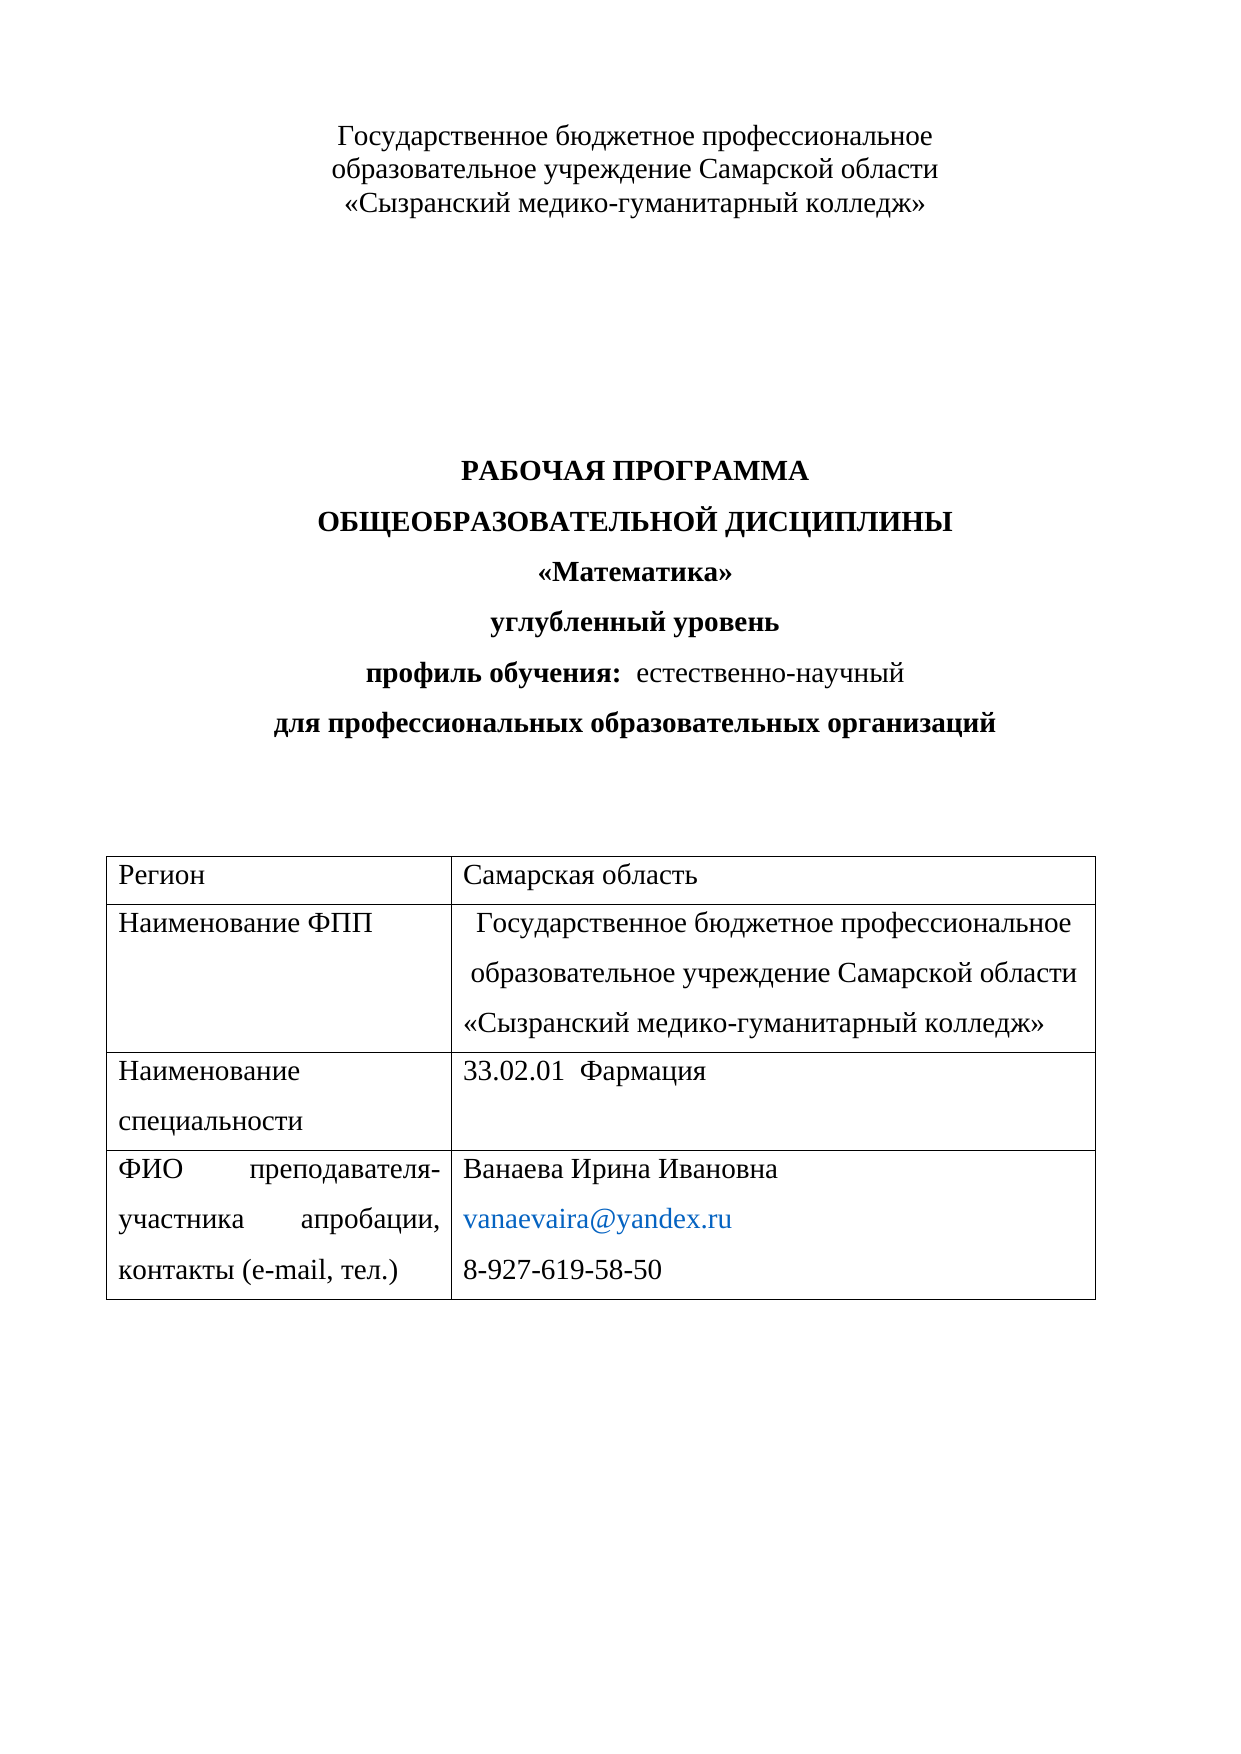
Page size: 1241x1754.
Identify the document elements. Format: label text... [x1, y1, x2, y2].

text углубленный уровень [118, 604, 1152, 638]
text для профессиональных образовательных организаций [118, 705, 1152, 739]
table_cell Государственное бюджетное профессиональное образовательное учреждение Самарской области «Сызранский медико-гуманитарный колледж» [452, 905, 1095, 1052]
text Государственное бюджетное профессиональное [118, 118, 1152, 152]
text ОБЩЕОБРАЗОВАТЕЛЬНОЙ ДИСЦИПЛИНЫ [118, 504, 1152, 537]
text «Математика» [118, 554, 1152, 588]
table_cell Наименование ФПП [107, 905, 451, 1052]
text РАБОЧАЯ ПРОГРАММА [118, 453, 1152, 487]
table_cell Ванаева Ирина Ивановна vanaevaira@yandex.ru 8-927-619-58-50 [452, 1151, 1095, 1298]
text образовательное учреждение Самарской области [118, 152, 1152, 185]
text «Сызранский медико-гуманитарный колледж» [118, 185, 1152, 219]
table_cell ФИО преподавателя-участника апробации, контакты (e-mail, тел.) [107, 1151, 451, 1298]
table_cell Наименование специальности [107, 1053, 451, 1150]
text профиль обучения: естественно-научный [118, 655, 1152, 688]
table_cell 33.02.01 Фармация [452, 1053, 1095, 1150]
table_header Регион [107, 857, 451, 904]
table_header Самарская область [452, 857, 1095, 904]
